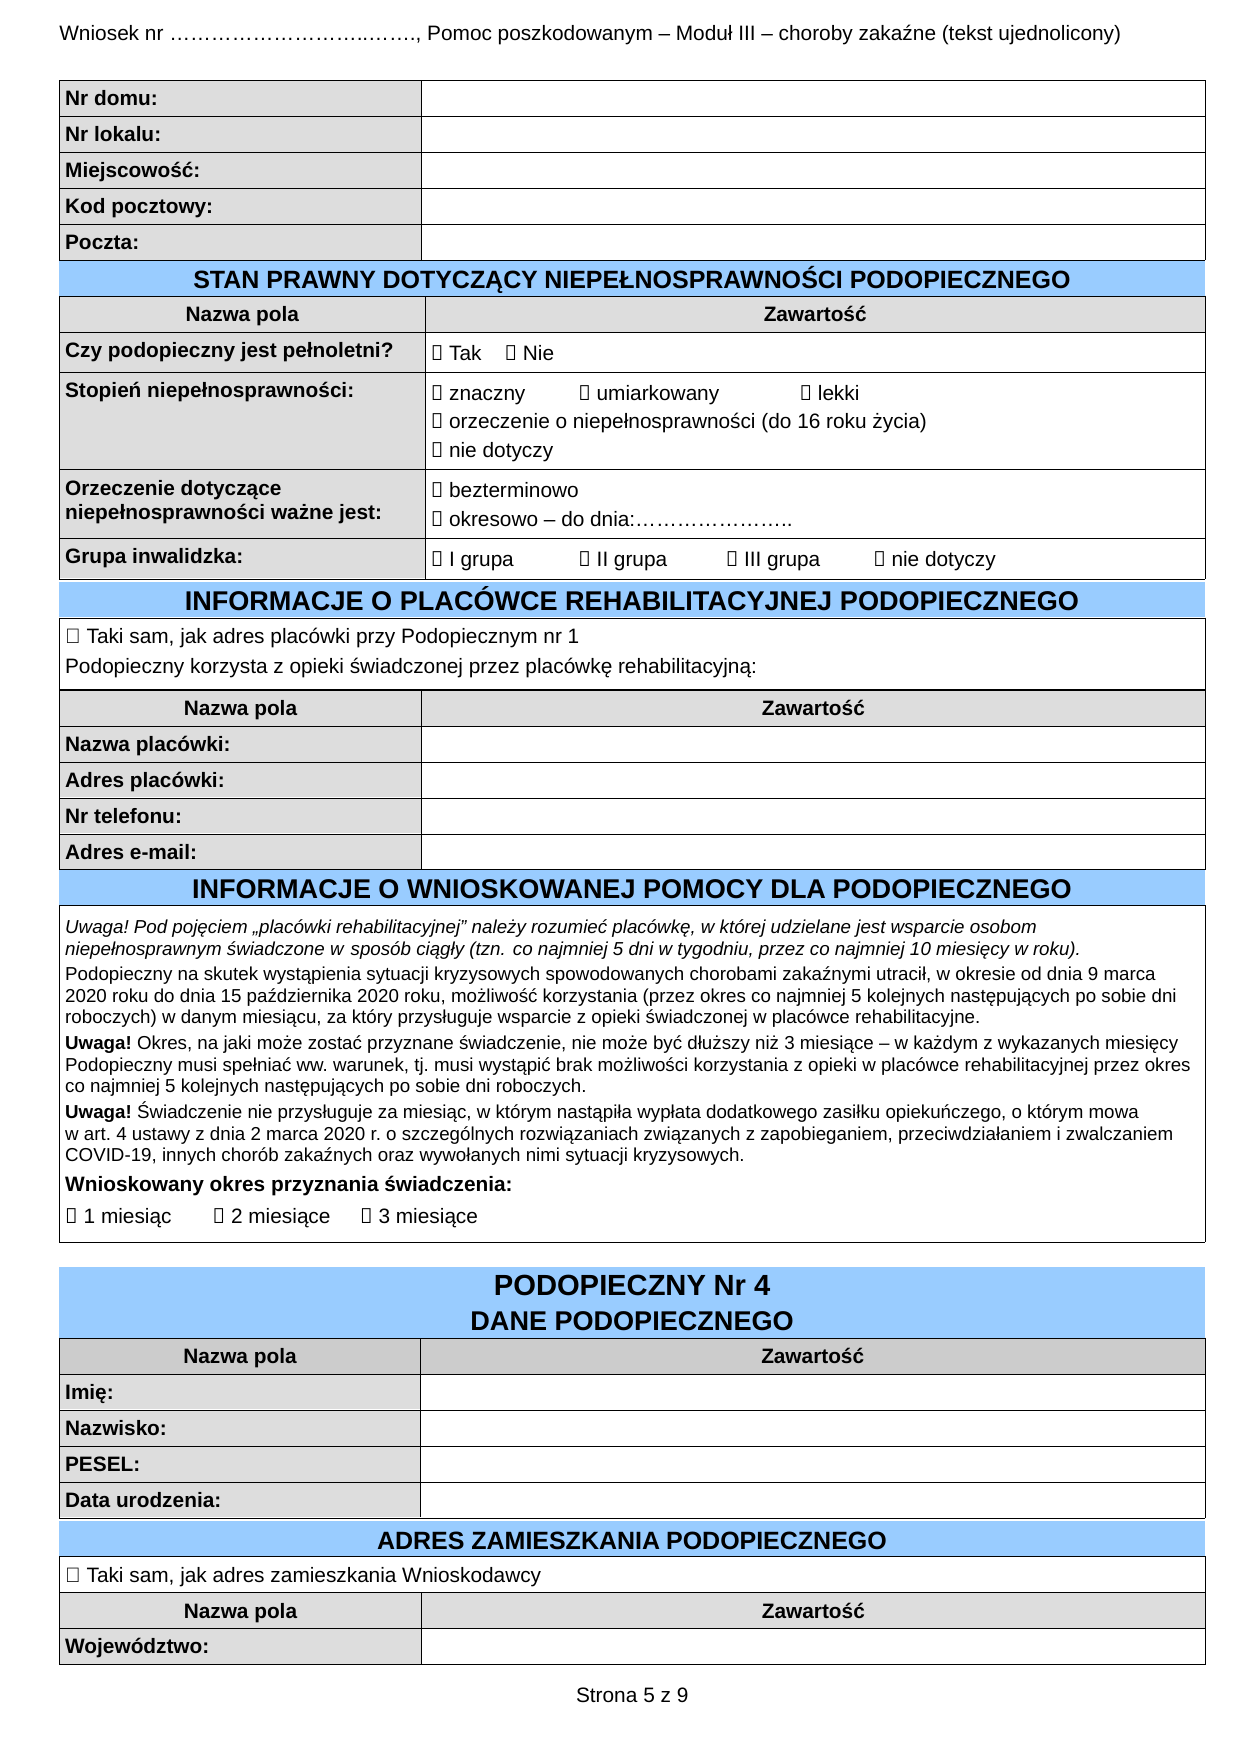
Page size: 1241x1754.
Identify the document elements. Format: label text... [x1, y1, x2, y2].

table_cell [422, 189, 1205, 224]
table_cell [422, 81, 1205, 116]
subtitle INFORMACJE O WNIOSKOWANEJ POMOCY DLA PODOPIECZNEGO [59, 870, 1205, 905]
table_cell Zawartość [422, 1593, 1205, 1628]
table_cell Adres placówki: [60, 763, 421, 797]
table_cell Imię: [60, 1375, 420, 1409]
table_cell  Tak  Nie [426, 333, 1205, 372]
subtitle ADRES ZAMIESZKANIA PODOPIECZNEGO [59, 1521, 1205, 1556]
table_header Zawartość [426, 297, 1205, 332]
table_cell Nazwa pola [60, 1593, 421, 1628]
table_cell Data urodzenia: [60, 1483, 420, 1517]
table_cell [422, 799, 1205, 833]
table_cell [422, 763, 1205, 797]
table_cell [421, 1483, 1205, 1517]
table_header Zawartość [421, 1339, 1205, 1374]
subtitle PODOPIECZNY Nr 4 [59, 1267, 1205, 1302]
table_cell  bezterminowo  okresowo – do dnia:………………….. [426, 470, 1205, 538]
table_cell Stopień niepełnosprawności: [60, 373, 425, 469]
table_cell Nazwa placówki: [60, 727, 421, 762]
table_cell Nr lokalu: [60, 117, 421, 152]
table_cell Czy podopieczny jest pełnoletni? [60, 333, 425, 372]
table_cell [422, 117, 1205, 152]
table_cell Adres e-mail: [60, 835, 421, 869]
table_header  Taki sam, jak adres zamieszkania Wnioskodawcy [60, 1557, 1205, 1592]
table_cell Województwo: [60, 1629, 421, 1664]
table_header Nazwa pola [60, 691, 421, 726]
table_cell Orzeczenie dotyczące niepełnosprawności ważne jest: [60, 470, 425, 538]
table_cell [422, 1629, 1205, 1664]
table_cell [421, 1375, 1205, 1409]
table_cell [422, 727, 1205, 762]
table_header Nazwa pola [60, 297, 425, 332]
table_cell  I grupa  II grupa  III grupa  nie dotyczy [426, 539, 1205, 578]
table_cell [421, 1411, 1205, 1446]
table_header Nazwa pola [60, 1339, 420, 1374]
table_cell [422, 225, 1205, 260]
table_cell [421, 1447, 1205, 1481]
table_header  Taki sam, jak adres placówki przy Podopiecznym nr 1 Podopieczny korzysta z opieki świadczonej przez placówkę rehabilitacyjną: [60, 619, 1205, 689]
table_header Uwaga! Pod pojęciem „placówki rehabilitacyjnej” należy rozumieć placówkę, w której udzielane jest wsparcie osobom niepełnosprawnym świadczone w sposób ciągły (tzn. co najmniej 5 dni w tygodniu, przez co najmniej 10 miesięcy w roku). Podopieczny na skutek wystąpienia sytuacji kryzysowych spowodowanych chorobami zakaźnymi utracił, w okresie od dnia 9 marca 2020 roku do dnia 15 października 2020 roku, możliwość korzystania (przez okres co najmniej 5 kolejnych następujących po sobie dni roboczych) w danym miesiącu, za który przysługuje wsparcie z opieki świadczonej w placówce rehabilitacyjne. Uwaga! Okres, na jaki może zostać przyznane świadczenie, nie może być dłuższy niż 3 miesiące – w każdym z wykazanych miesięcy Podopieczny musi spełniać ww. warunek, tj. musi wystąpić brak możliwości korzystania z opieki w placówce rehabilitacyjnej przez okres co najmniej 5 kolejnych następujących po sobie dni roboczych. Uwaga! Świadczenie nie przysługuje za miesiąc, w którym nastąpiła wypłata dodatkowego zasiłku opiekuńczego, o którym mowa w art. 4 ustawy z dnia 2 marca 2020 r. o szczególnych rozwiązaniach związanych z zapobieganiem, przeciwdziałaniem i zwalczaniem COVID-19, innych chorób zakaźnych oraz wywołanych nimi sytuacji kryzysowych. Wnioskowany okres przyznania świadczenia:  1 miesiąc  2 miesiące  3 miesiące [60, 906, 1205, 1241]
subtitle STAN PRAWNY DOTYCZĄCY NIEPEŁNOSPRAWNOŚCI PODOPIECZNEGO [59, 261, 1205, 296]
table_cell Poczta: [60, 225, 421, 260]
table_cell Miejscowość: [60, 153, 421, 188]
table_cell Nr domu: [60, 81, 421, 116]
table_cell Kod pocztowy: [60, 189, 421, 224]
table_cell  znaczny  umiarkowany  lekki  orzeczenie o niepełnosprawności (do 16 roku życia)  nie dotyczy [426, 373, 1205, 469]
table_cell [422, 153, 1205, 188]
subtitle DANE PODOPIECZNEGO [59, 1302, 1205, 1338]
table_cell [422, 835, 1205, 869]
table_header Zawartość [422, 691, 1205, 726]
table_cell Grupa inwalidzka: [60, 539, 425, 578]
table_cell Nazwisko: [60, 1411, 420, 1446]
subtitle INFORMACJE O PLACÓWCE REHABILITACYJNEJ PODOPIECZNEGO [59, 582, 1205, 617]
table_cell Nr telefonu: [60, 799, 421, 833]
table_cell PESEL: [60, 1447, 420, 1481]
